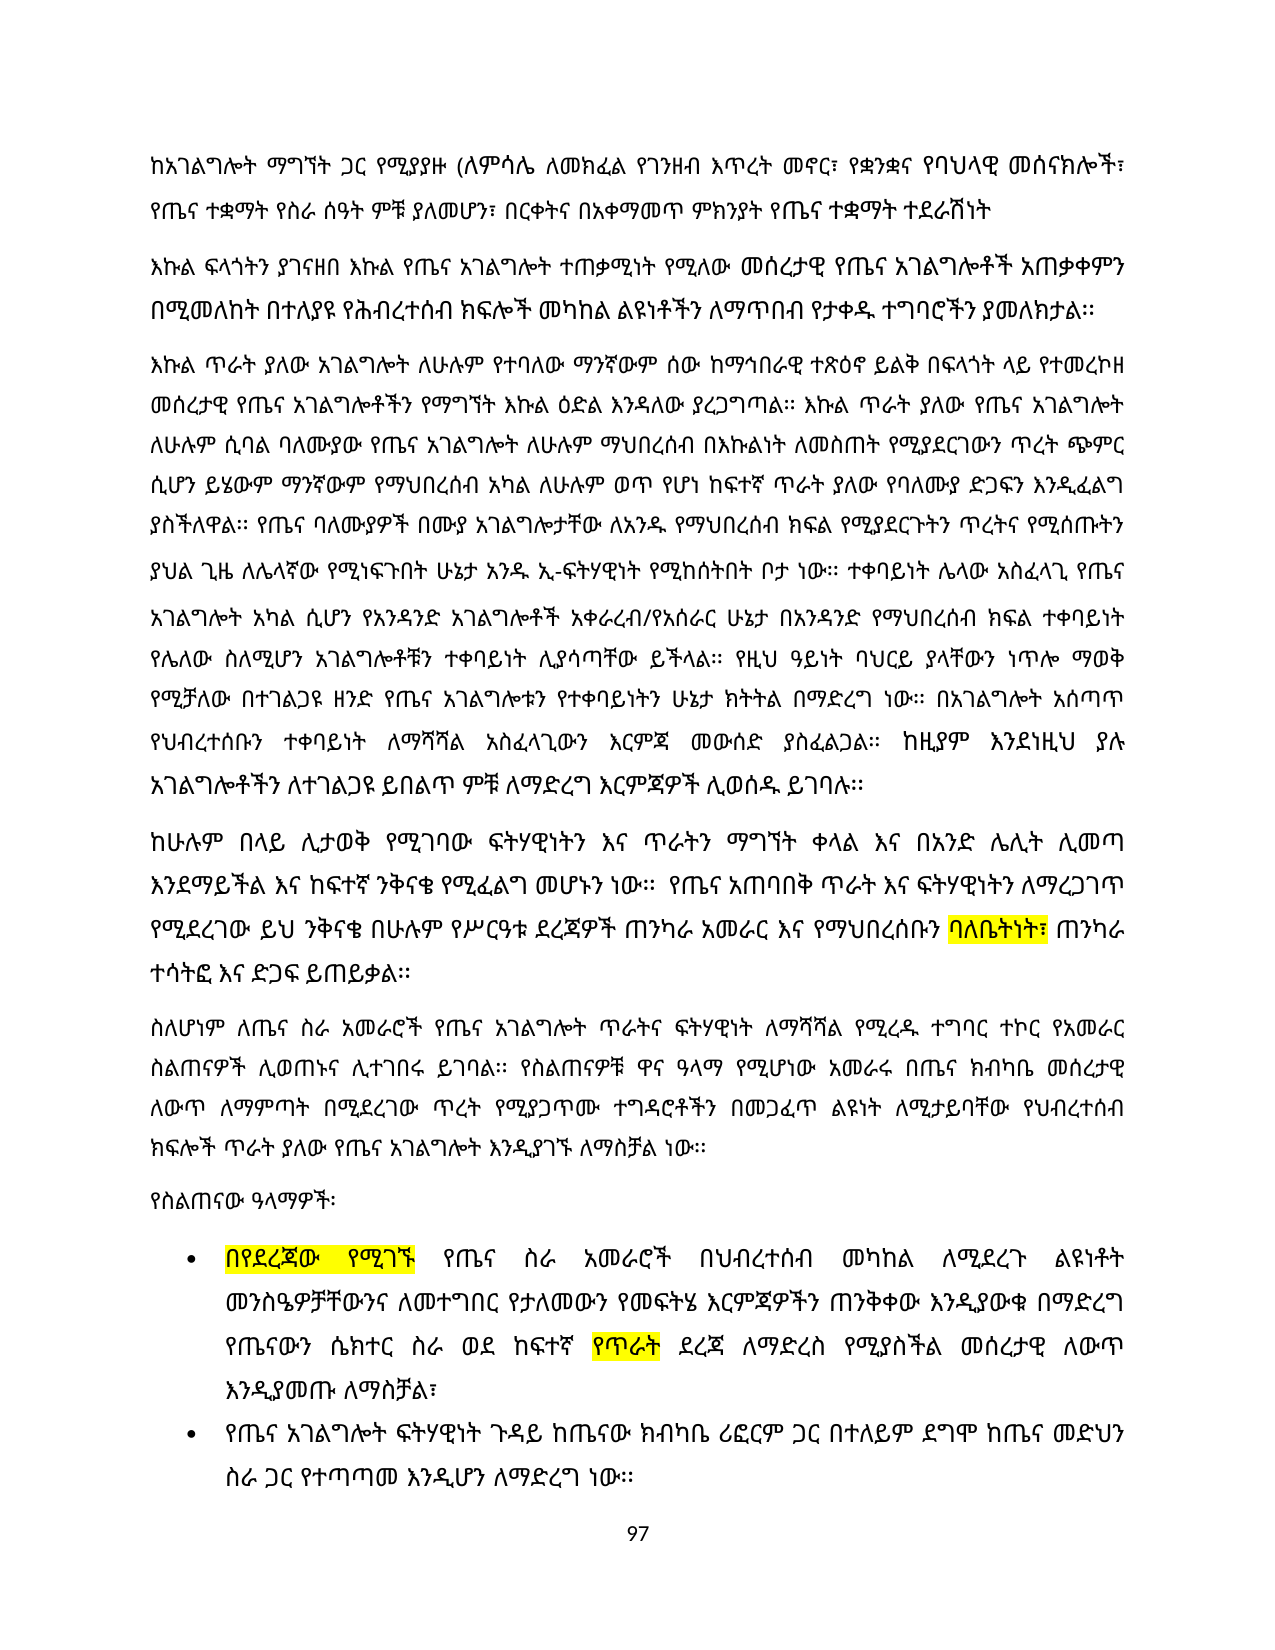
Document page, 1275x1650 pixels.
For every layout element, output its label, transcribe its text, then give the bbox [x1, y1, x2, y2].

list የጤና አገልግሎት ፍትሃዊነት ጉዳይ ከጤናው ክብካቤ ሪፎርም ጋር በተለይም ደግሞ ከጤና መድህን ስራ ጋር የተጣጣመ እንዲሆን ለማድረግ ነው፡፡ [187, 1420, 1125, 1493]
list በየደረጃው የሚገኙ የጤና ስራ አመራሮች በህብረተሰብ መካከል ለሚደረጉ ልዩነቶት መንስዔዎቻቸውንና ለመተግበር የታለመውን የመፍትሄ እርምጃዎችን ጠንቅቀው እንዲያውቁ በማድረግ የጤናውን ሴክተር ስራ ወደ ከፍተኛ የጥራት ደረጃ ለማድረስ የሚያስችል መሰረታዊ ለውጥ እንዲያመጡ ለማስቻል፣ [187, 1245, 1125, 1405]
text የስልጠናው ዓላማዎች፡ [150, 1188, 1125, 1215]
text ስለሆነም ለጤና ስራ አመራሮች የጤና አገልግሎት ጥራትና ፍትሃዊነት ለማሻሻል የሚረዱ ተግባር ተኮር የአመራር ስልጠናዎች ሊወጠኑና ሊተገበሩ ይገባል፡፡ የስልጠናዎቹ ዋና ዓላማ የሚሆነው አመራሩ በጤና ክብካቤ መሰረታዊ ለውጥ ለማምጣት በሚደረገው ጥረት የሚያጋጥሙ ተግዳሮቶችን በመጋፈጥ ልዩነት ለሚታይባቸው የህብረተሰብ ክፍሎች ጥራት ያለው የጤና አገልግሎት እንዲያገኙ ለማስቻል ነው፡፡ [150, 1016, 1125, 1162]
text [150, 150, 1125, 225]
text ከሁሉም በላይ ሊታወቅ የሚገባው ፍትሃዊነትን እና ጥራትን ማግኘት ቀላል እና በአንድ ሌሊት ሊመጣ እንደማይችል እና ከፍተኛ ንቅናቄ የሚፈልግ መሆኑን ነው፡፡ የጤና አጠባበቅ ጥራት እና ፍትሃዊነትን ለማረጋገጥ የሚደረገው ይህ ንቅናቄ በሁሉም የሥርዓቱ ደረጃዎች ጠንካራ አመራር እና የማህበረሰቡን ባለቤትነት፣ ጠንካራ ተሳትፎ እና ድጋፍ ይጠይቃል፡፡ [150, 828, 1125, 988]
text እኩል ጥራት ያለው አገልግሎት ለሁሉም የተባለው ማንኛውም ሰው ከማኅበራዊ ተጽዕኖ ይልቅ በፍላጎት ላይ የተመረኮዘ መሰረታዊ የጤና አገልግሎቶችን የማግኘት እኩል ዕድል እንዳለው ያረጋግጣል፡፡ እኩል ጥራት ያለው የጤና አገልግሎት ለሁሉም ሲባል ባለሙያው የጤና አገልግሎት ለሁሉም ማህበረሰብ በእኩልነት ለመስጠት የሚያደርገውን ጥረት ጭምር ሲሆን ይሄውም ማንኛውም የማህበረሰብ አካል ለሁሉም ወጥ የሆነ ከፍተኛ ጥራት ያለው የባለሙያ ድጋፍን እንዲፈልግ ያስችለዋል፡፡ የጤና ባለሙያዎች በሙያ አገልግሎታቸው ለአንዱ የማህበረሰብ ክፍል የሚያደርጉትን ጥረትና የሚሰጡትን ያህል ጊዜ ለሌላኛው የሚነፍጉበት ሁኔታ አንዱ ኢ-ፍትሃዊነት የሚከሰትበት ቦታ ነው፡፡ ተቀባይነት ሌላው አስፈላጊ የጤና አገልግሎት አካል ሲሆን የአንዳንድ አገልግሎቶች አቀራረብ/የአሰራር ሁኔታ በአንዳንድ የማህበረሰብ ክፍል ተቀባይነት የሌለው ስለሚሆን አገልግሎቶቹን ተቀባይነት ሊያሳጣቸው ይችላል፡፡ የዚህ ዓይነት ባህርይ ያላቸውን ነጥሎ ማወቅ የሚቻለው በተገልጋዩ ዘንድ የጤና አገልግሎቱን የተቀባይነትን ሁኔታ ክትትል በማድረግ ነው፡፡ በአገልግሎት አሰጣጥ የህብረተሰቡን ተቀባይነት ለማሻሻል አስፈላጊውን እርምጃ መውሰድ ያስፈልጋል፡፡ ከዚያም እንደነዚህ ያሉ አገልግሎቶችን ለተገልጋዩ ይበልጥ ምቹ ለማድረግ እርምጃዎች ሊወሰዱ ይገባሉ፡፡ [150, 352, 1125, 801]
text እኩል ፍላጎትን ያገናዘበ እኩል የጤና አገልግሎት ተጠቃሚነት የሚለው መሰረታዊ የጤና አገልግሎቶች አጠቃቀምን በሚመለከት በተለያዩ የሕብረተሰብ ክፍሎች መካከል ልዩነቶችን ለማጥበብ የታቀዱ ተግባሮችን ያመለክታል፡፡ [150, 252, 1125, 325]
